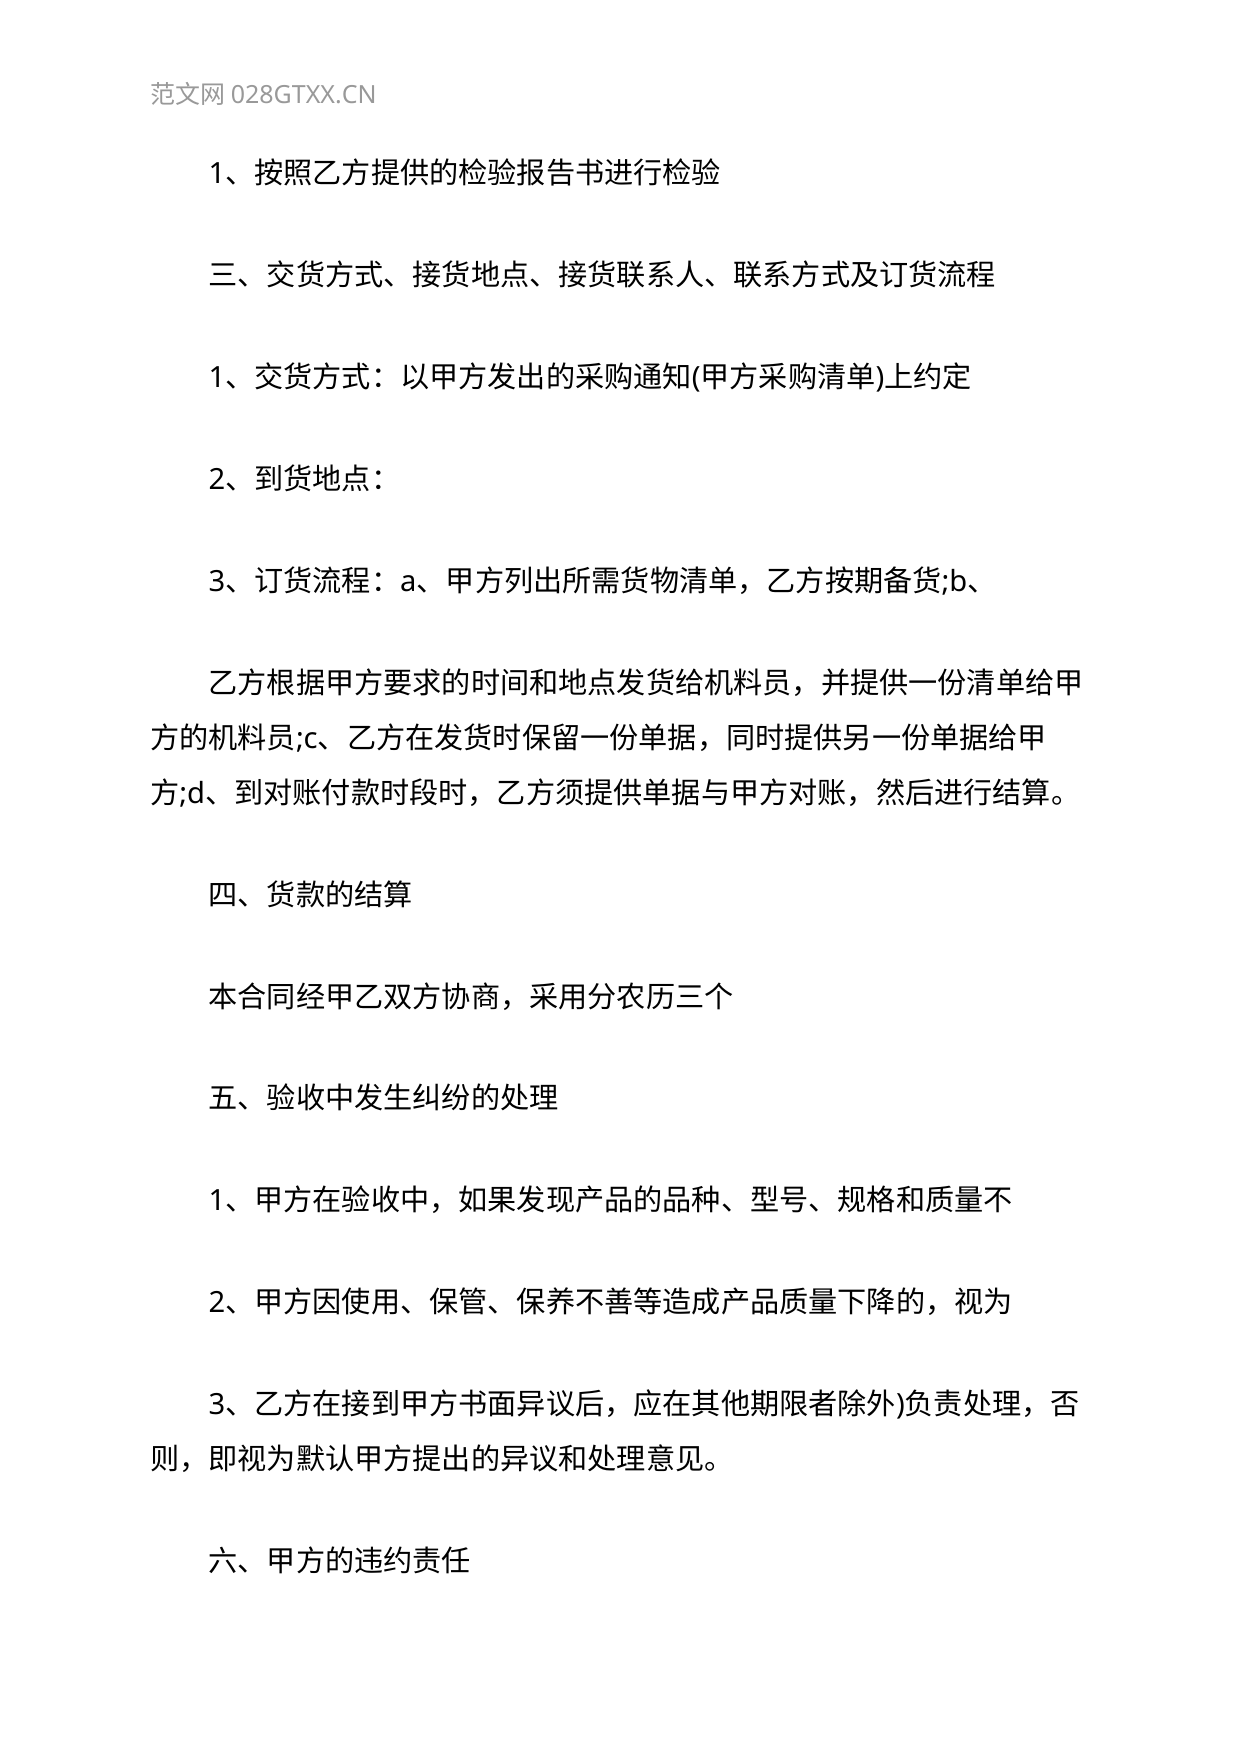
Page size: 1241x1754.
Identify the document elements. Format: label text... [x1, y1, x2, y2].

text 1、甲方在验收中，如果发现产品的品种、型号、规格和质量不 [150, 1177, 1090, 1219]
text 1、交货方式：以甲方发出的采购通知(甲方采购清单)上约定 [150, 354, 1090, 396]
text 乙方根据甲方要求的时间和地点发货给机料员，并提供一份清单给甲方的机料员;c、乙方在发货时保留一份单据，同时提供另一份单据给甲方;d、到对账付款时段时，乙方须提供单据与甲方对账，然后进行结算。 [150, 660, 1090, 812]
text 四、货款的结算 [150, 872, 1090, 914]
text 2、到货地点： [150, 456, 1090, 498]
text 六、甲方的违约责任 [150, 1538, 1090, 1580]
text 本合同经甲乙双方协商，采用分农历三个 [150, 973, 1090, 1016]
text 五、验收中发生纠纷的处理 [150, 1075, 1090, 1117]
text 三、交货方式、接货地点、接货联系人、联系方式及订货流程 [150, 252, 1090, 294]
text 2、甲方因使用、保管、保养不善等造成产品质量下降的，视为 [150, 1279, 1090, 1321]
text 3、乙方在接到甲方书面异议后，应在其他期限者除外)负责处理，否则，即视为默认甲方提出的异议和处理意见。 [150, 1381, 1090, 1478]
text 1、按照乙方提供的检验报告书进行检验 [150, 150, 1090, 192]
text 3、订货流程：a、甲方列出所需货物清单，乙方按期备货;b、 [150, 558, 1090, 600]
